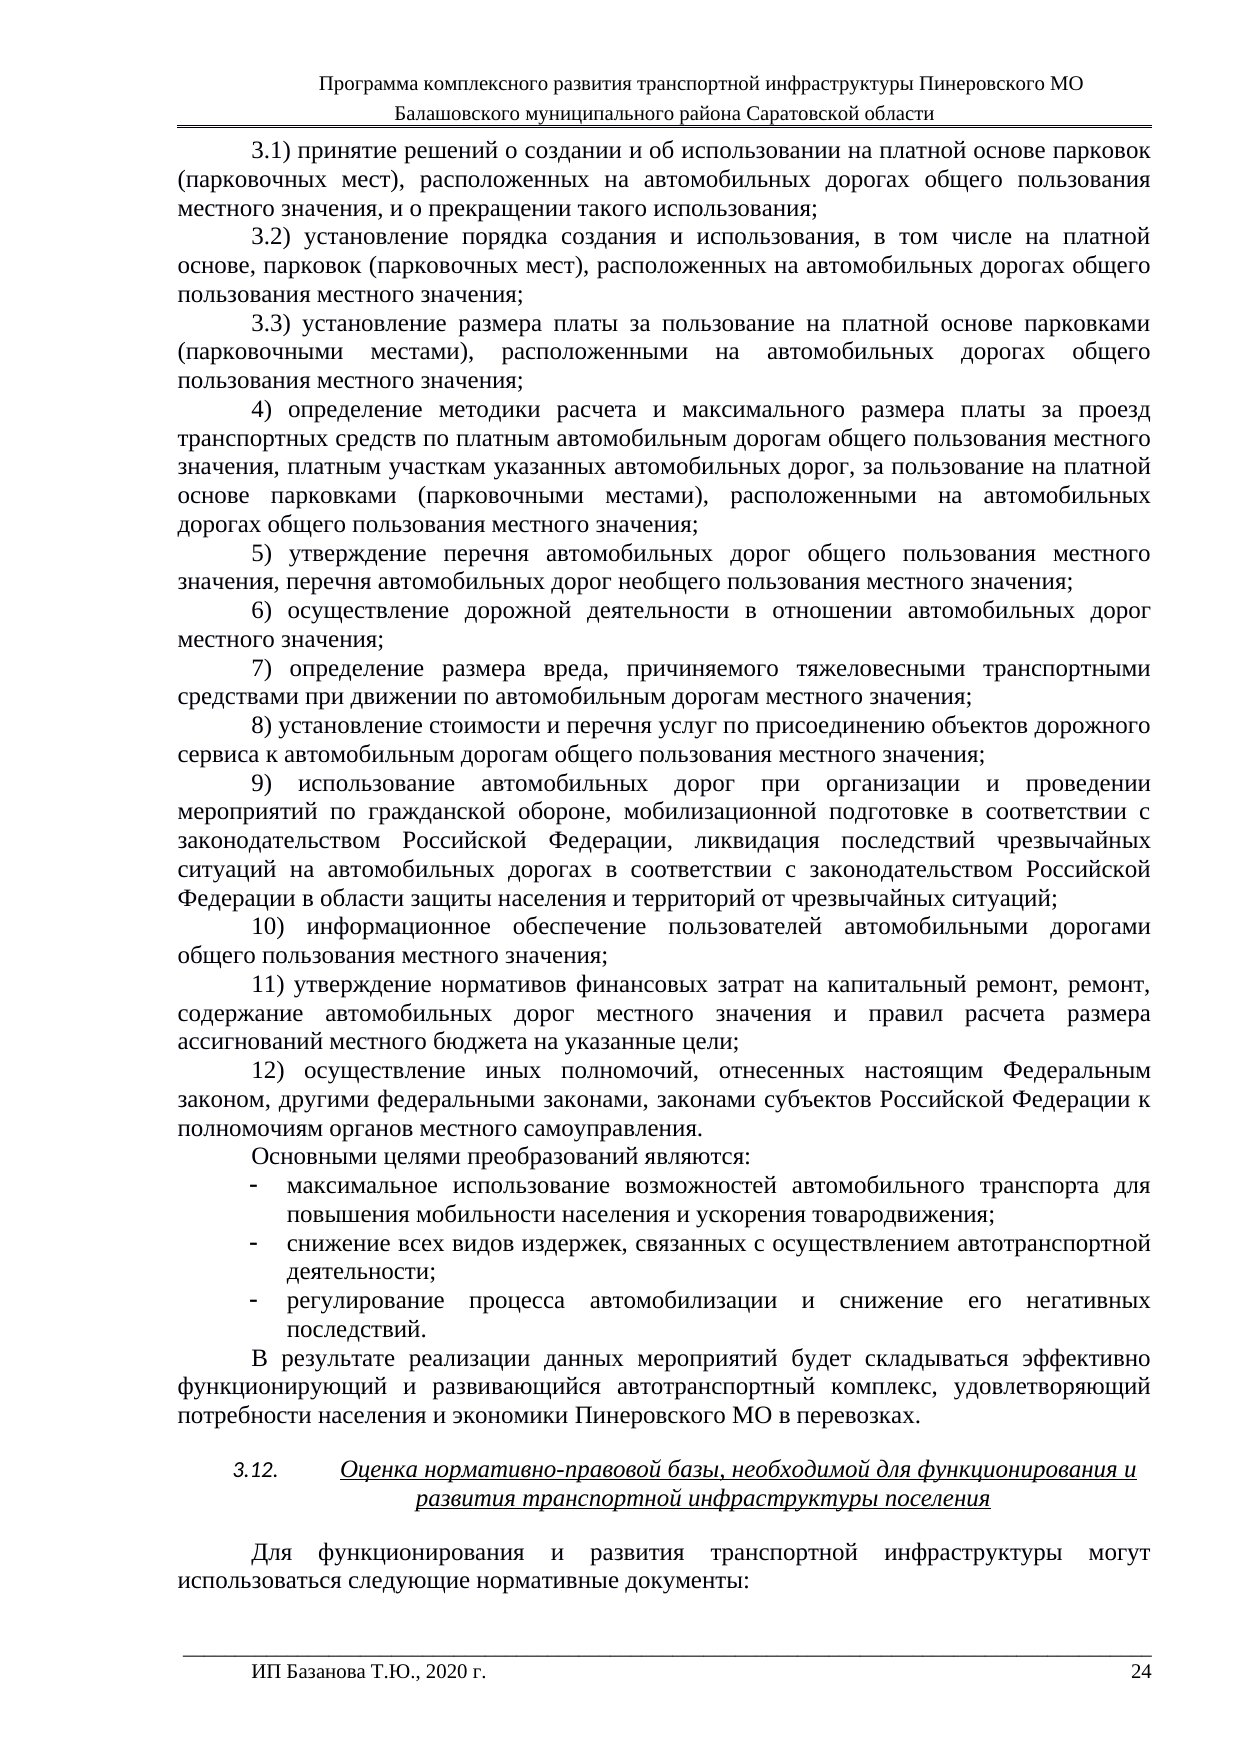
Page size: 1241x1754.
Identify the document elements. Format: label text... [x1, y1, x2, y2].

text Для функционирования и развития транспортной инфраструктуры могут использоваться следующие нормативные документы: [177, 1537, 1152, 1594]
text 3.3) установление размера платы за пользование на платной основе парковками (парковочными местами), расположенными на автомобильных дорогах общего пользования местного значения; [177, 308, 1152, 394]
subtitle Оценка нормативно-правовой базы, необходимой для функционирования и развития транспортной инфраструктуры поселения [217, 1454, 1152, 1512]
list регулирование процесса автомобилизации и снижение его негативных последствий. [249, 1285, 1152, 1343]
text 3.1) принятие решений о создании и об использовании на платной основе парковок (парковочных мест), расположенных на автомобильных дорогах общего пользования местного значения, и о прекращении такого использования; [177, 135, 1152, 221]
text 6) осуществление дорожной деятельности в отношении автомобильных дорог местного значения; [177, 595, 1152, 653]
text Основными целями преобразований являются: [177, 1141, 1152, 1170]
text 9) использование автомобильных дорог при организации и проведении мероприятий по гражданской обороне, мобилизационной подготовке в соответствии с законодательством Российской Федерации, ликвидация последствий чрезвычайных ситуаций на автомобильных дорогах в соответствии с законодательством Российской Федерации в области защиты населения и территорий от чрезвычайных ситуаций; [177, 768, 1152, 911]
list максимальное использование возможностей автомобильного транспорта для повышения мобильности населения и ускорения товародвижения; [249, 1170, 1152, 1228]
text 5) утверждение перечня автомобильных дорог общего пользования местного значения, перечня автомобильных дорог необщего пользования местного значения; [177, 538, 1152, 595]
text 11) утверждение нормативов финансовых затрат на капитальный ремонт, ремонт, содержание автомобильных дорог местного значения и правил расчета размера ассигнований местного бюджета на указанные цели; [177, 969, 1152, 1055]
text 7) определение размера вреда, причиняемого тяжеловесными транспортными средствами при движении по автомобильным дорогам местного значения; [177, 653, 1152, 710]
text 3.2) установление порядка создания и использования, в том числе на платной основе, парковок (парковочных мест), расположенных на автомобильных дорогах общего пользования местного значения; [177, 221, 1152, 308]
list снижение всех видов издержек, связанных с осуществлением автотранспортной деятельности; [249, 1228, 1152, 1285]
text 10) информационное обеспечение пользователей автомобильными дорогами общего пользования местного значения; [177, 911, 1152, 969]
text 12) осуществление иных полномочий, отнесенных настоящим Федеральным законом, другими федеральными законами, законами субъектов Российской Федерации к полномочиям органов местного самоуправления. [177, 1055, 1152, 1141]
text В результате реализации данных мероприятий будет складываться эффективно функционирующий и развивающийся автотранспортный комплекс, удовлетворяющий потребности населения и экономики Пинеровского МО в перевозках. [177, 1343, 1152, 1429]
text 4) определение методики расчета и максимального размера платы за проезд транспортных средств по платным автомобильным дорогам общего пользования местного значения, платным участкам указанных автомобильных дорог, за пользование на платной основе парковками (парковочными местами), расположенными на автомобильных дорогах общего пользования местного значения; [177, 394, 1152, 538]
text 8) установление стоимости и перечня услуг по присоединению объектов дорожного сервиса к автомобильным дорогам общего пользования местного значения; [177, 710, 1152, 768]
